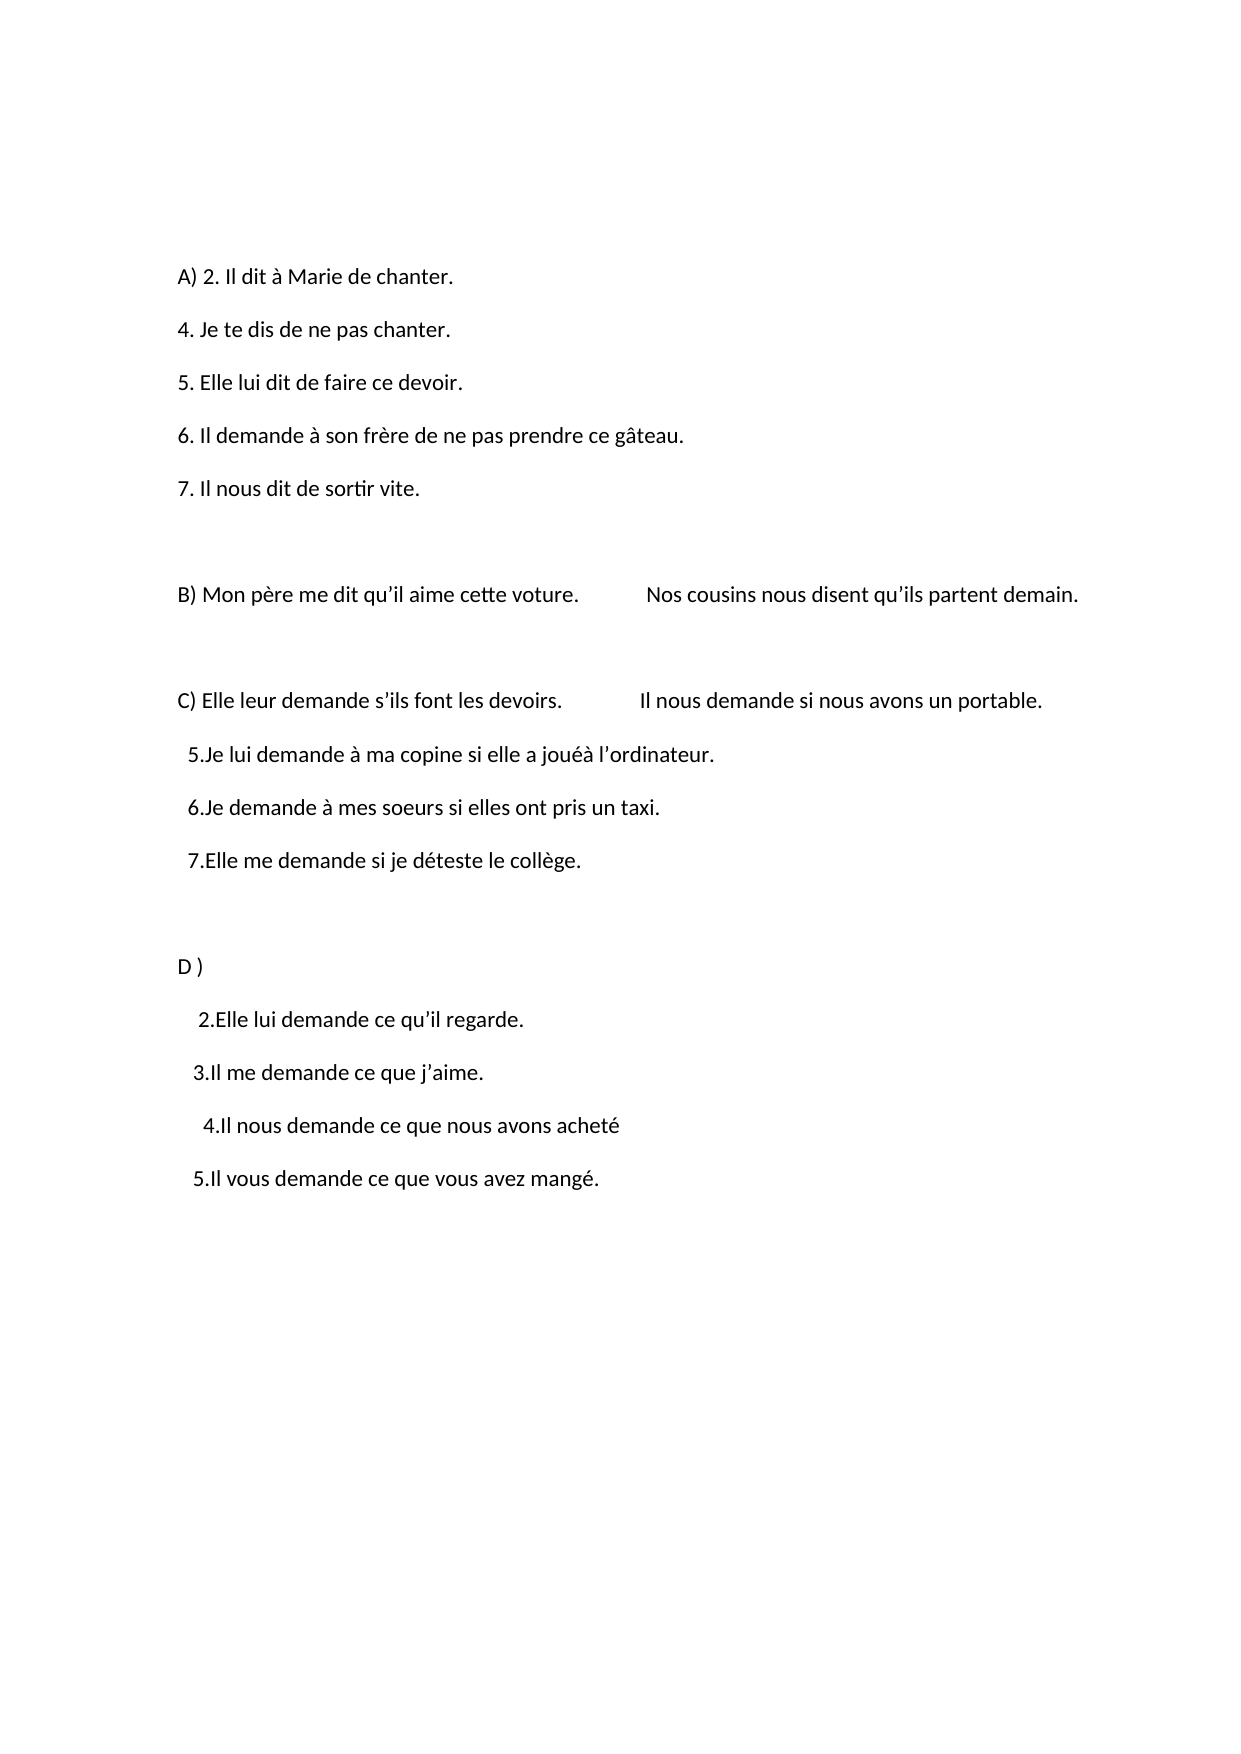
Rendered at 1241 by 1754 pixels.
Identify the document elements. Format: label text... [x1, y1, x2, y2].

text 5.Je lui demande à ma copine si elle a jouéà l’ordinateur. [177, 740, 1122, 768]
text 5. Elle lui dit de faire ce devoir. [177, 368, 1122, 397]
text 7. Il nous dit de sortir vite. [177, 474, 1122, 503]
text 7.Elle me demande si je déteste le collège. [177, 846, 1122, 874]
text 3.Il me demande ce que j’aime. [177, 1058, 1122, 1086]
text 6.Je demande à mes soeurs si elles ont pris un taxi. [177, 793, 1122, 821]
text 6. Il demande à son frère de ne pas prendre ce gâteau. [177, 422, 1122, 449]
text C) Elle leur demande s’ils font les devoirs. Il nous demande si nous avons un portable. [177, 687, 1122, 715]
text D ) [177, 952, 1122, 980]
text 2.Elle lui demande ce qu’il regarde. [177, 1005, 1122, 1033]
text 5.Il vous demande ce que vous avez mangé. [177, 1164, 1122, 1192]
text B) Mon père me dit qu’il aime cette voture. Nos cousins nous disent qu’ils partent demain. [177, 581, 1122, 609]
text 4. Je te dis de ne pas chanter. [177, 316, 1122, 343]
text 4.Il nous demande ce que nous avons acheté [177, 1111, 1122, 1139]
text A) 2. Il dit à Marie de chanter. [177, 262, 1122, 291]
